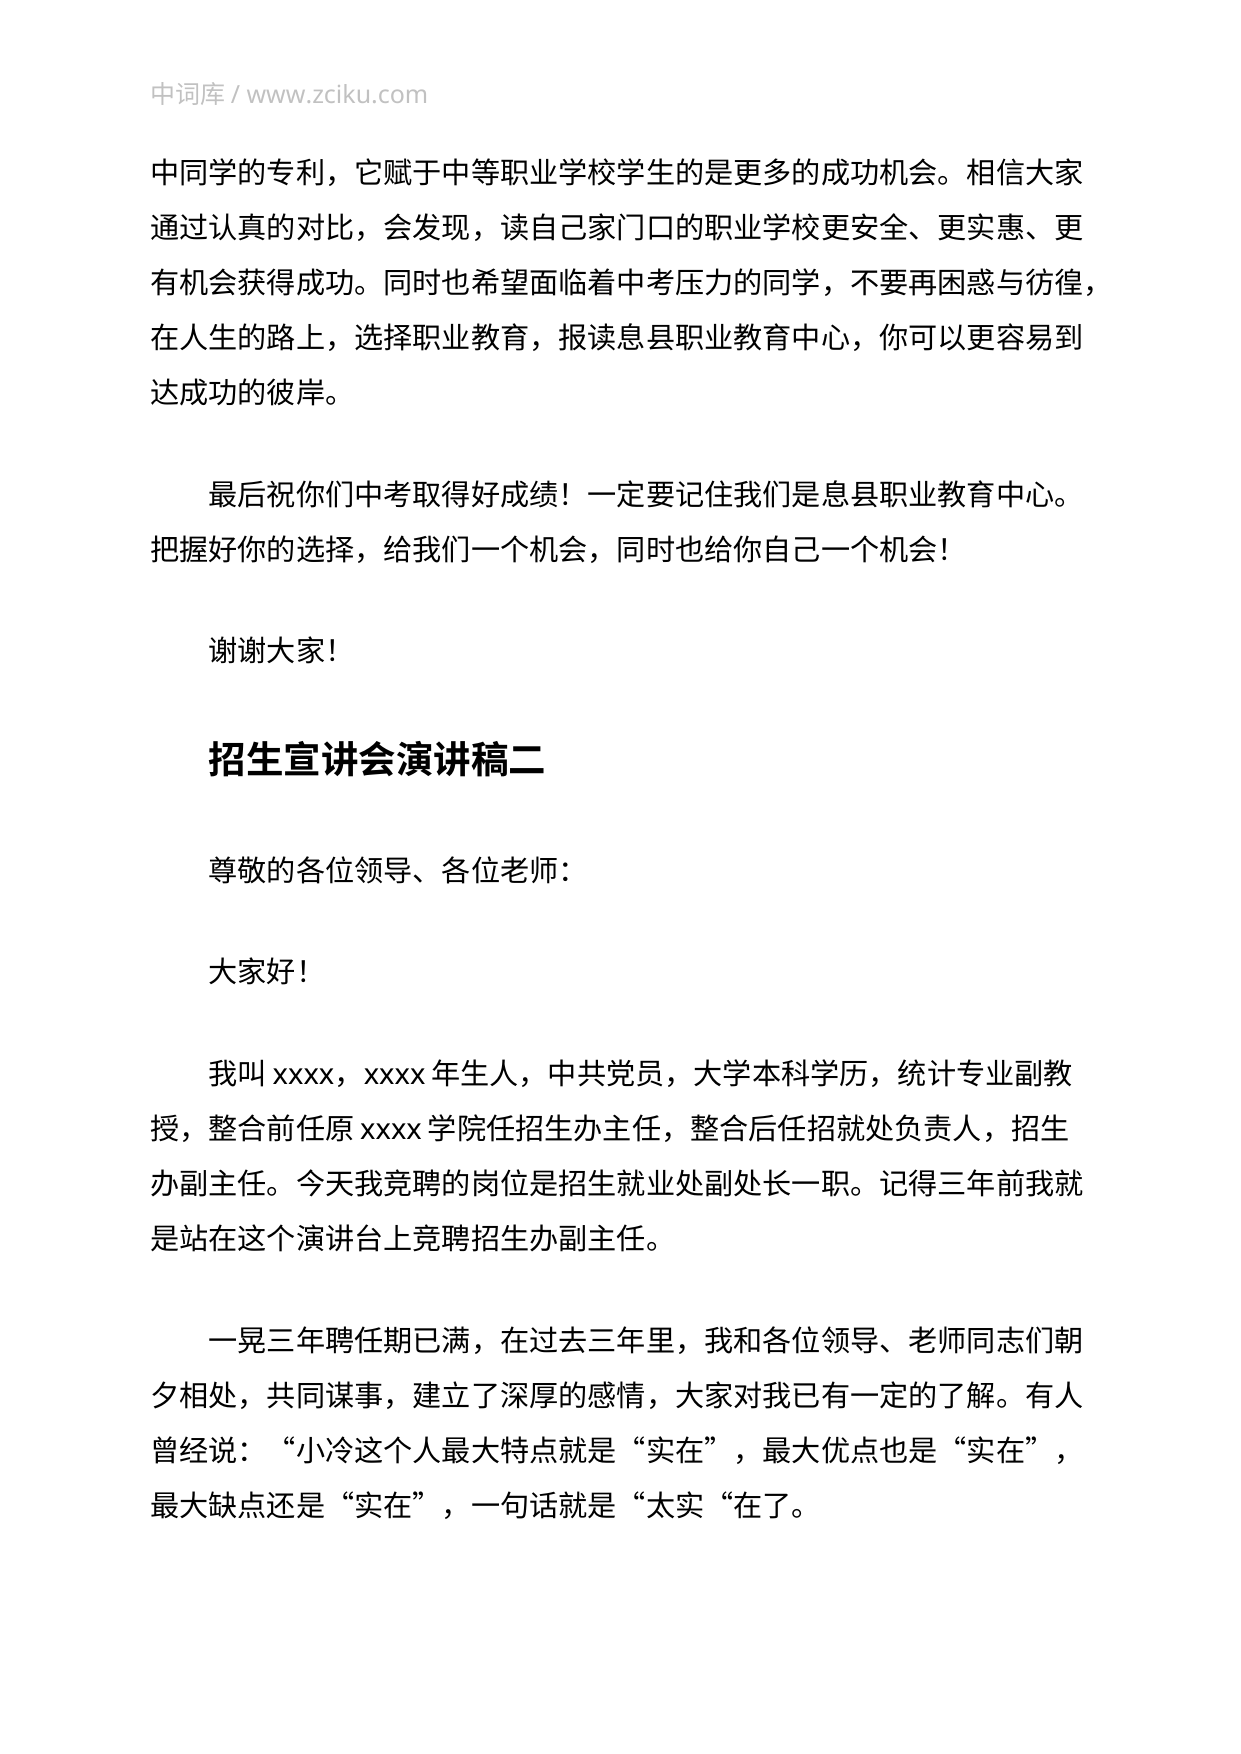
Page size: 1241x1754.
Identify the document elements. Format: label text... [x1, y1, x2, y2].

text 最后祝你们中考取得好成绩！一定要记住我们是息县职业教育中心。把握好你的选择，给我们一个机会，同时也给你自己一个机会！ [150, 471, 1090, 568]
text 一晃三年聘任期已满，在过去三年里，我和各位领导、老师同志们朝夕相处，共同谋事，建立了深厚的感情，大家对我已有一定的了解。有人曾经说：“小冷这个人最大特点就是“实在”，最大优点也是“实在”，最大缺点还是“实在”，一句话就是“太实“在了。 [150, 1317, 1090, 1524]
text 招生宣讲会演讲稿二 [150, 730, 1090, 784]
text 尊敬的各位领导、各位老师： [150, 847, 1090, 889]
text 谢谢大家！ [150, 628, 1090, 670]
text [150, 150, 1090, 412]
text 我叫xxxx，xxxx年生人，中共党员，大学本科学历，统计专业副教授，整合前任原xxxx学院任招生办主任，整合后任招就处负责人，招生办副主任。今天我竞聘的岗位是招生就业处副处长一职。记得三年前我就是站在这个演讲台上竞聘招生办副主任。 [150, 1051, 1090, 1258]
text 大家好！ [150, 949, 1090, 991]
